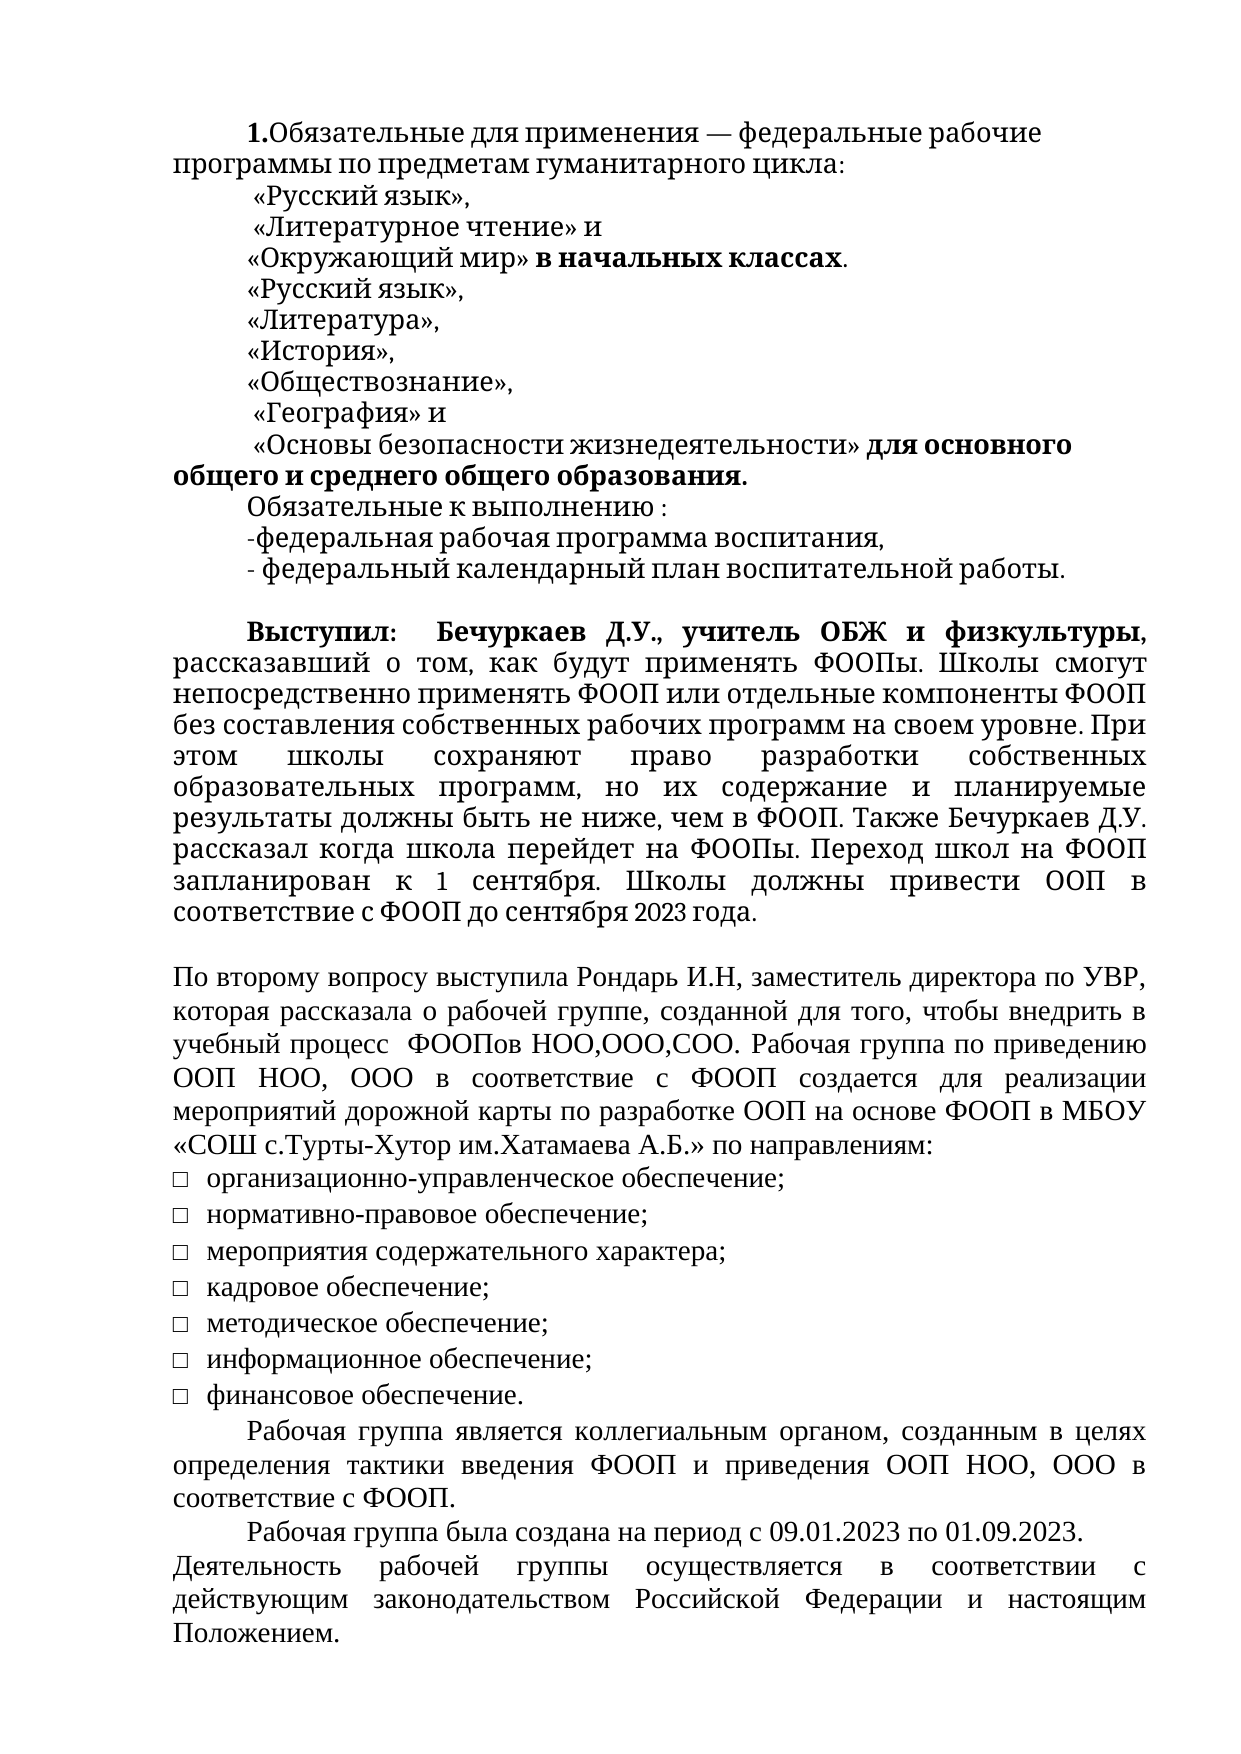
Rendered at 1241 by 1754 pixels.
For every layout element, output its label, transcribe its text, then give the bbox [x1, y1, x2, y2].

text Рабочая группа была создана на период с 09.01.2023 по 01.09.2023. [173, 1514, 1147, 1548]
text «География» и [173, 398, 1147, 430]
list мероприятия содержательного характера; [173, 1233, 1147, 1266]
text «История», [173, 336, 1147, 367]
text Обязательные к выполнению : [173, 492, 1147, 523]
list нормативно-правовое обеспечение; [173, 1197, 1147, 1230]
text «Окружающий мир» в начальных классах. [173, 243, 1147, 274]
text «Основы безопасности жизнедеятельности» для основного общего и среднего общего образования. [173, 430, 1147, 492]
text -федеральная рабочая программа воспитания, [173, 523, 1147, 554]
text «Литературное чтение» и [173, 212, 1147, 243]
text «Обществознание», [173, 367, 1147, 398]
list информационное обеспечение; [173, 1341, 1147, 1375]
list организационно-управленческое обеспечение; [173, 1160, 1147, 1194]
text - федеральный календарный план воспитательной работы. [173, 554, 1147, 585]
text Выступил: Бечуркаев Д.У., учитель ОБЖ и физкультуры, рассказавший о том, как будут применять ФООПы. Школы смогут непосредственно применять ФООП или отдельные компоненты ФООП без составления собственных рабочих программ на своем уровне. При этом школы сохраняют право разработки собственных образовательных программ, но их содержание и планируемые результаты должны быть не ниже, чем в ФООП. Также Бечуркаев Д.У. рассказал когда школа перейдет на ФООПы. Переход школ на ФООП запланирован к 1 сентября. Школы должны привести ООП в соответствие с ФООП до сентября 2023 года. [173, 617, 1147, 928]
list кадровое обеспечение; [173, 1269, 1147, 1302]
text Деятельность рабочей группы осуществляется в соответствии с действующим законодательством Российской Федерации и настоящим Положением. [173, 1548, 1147, 1648]
text «Русский язык», [173, 274, 1147, 305]
text Рабочая группа является коллегиальным органом, созданным в целях определения тактики введения ФООП и приведения ООП НОО, ООО в соответствие с ФООП. [173, 1413, 1147, 1514]
text «Литература», [173, 305, 1147, 336]
list финансовое обеспечение. [173, 1377, 1147, 1411]
text 1.Обязательные для применения — федеральные рабочие программы по предметам гуманитарного цикла: [173, 115, 1147, 181]
text «Русский язык», [173, 181, 1147, 212]
text По второму вопросу выступила Рондарь И.Н, заместитель директора по УВР, которая рассказала о рабочей группе, созданной для того, чтобы внедрить в учебный процесс ФООПов НОО,ООО,СОО. Рабочая группа по приведению ООП НОО, ООО в соответствие с ФООП создается для реализации мероприятий дорожной карты по разработке ООП на основе ФООП в МБОУ «СОШ с.Турты-Хутор им.Хатамаева А.Б.» по направлениям: [173, 959, 1147, 1160]
list методическое обеспечение; [173, 1305, 1147, 1338]
